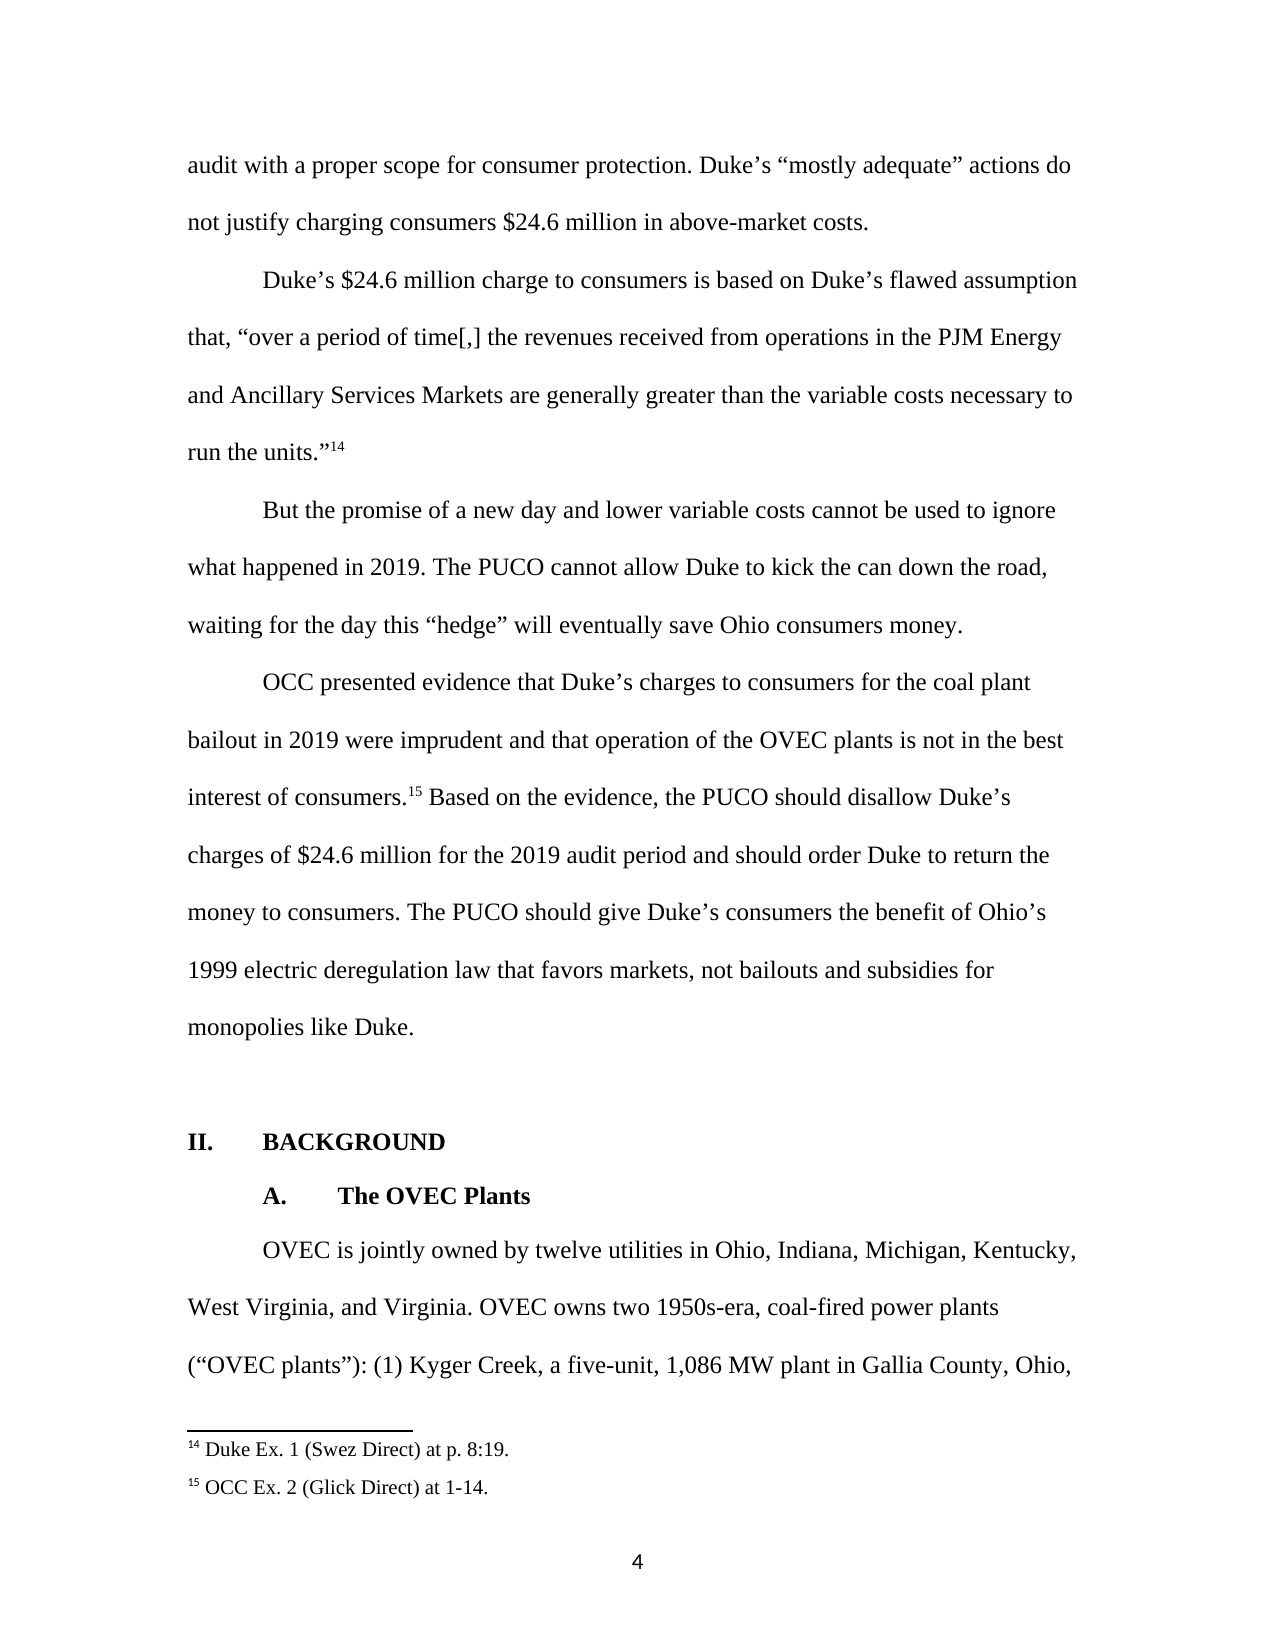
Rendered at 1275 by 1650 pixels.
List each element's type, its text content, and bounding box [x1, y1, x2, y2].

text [187, 1235, 1087, 1379]
text But the promise of a new day and lower variable costs cannot be used to ignore what happened in 2019. The PUCO cannot allow Duke to kick the can down the road, waiting for the day this “hedge” will eventually save Ohio consumers money. [187, 495, 1087, 639]
subtitle BACKGROUND [187, 1127, 1087, 1156]
subtitle The OVEC Plants [262, 1181, 1087, 1210]
text OCC presented evidence that Duke’s charges to consumers for the coal plant bailout in 2019 were imprudent and that operation of the OVEC plants is not in the best interest of consumers. Based on the evidence, the PUCO should disallow Duke’s charges of $24.6 million for the 2019 audit period and should order Duke to return the money to consumers. The PUCO should give Duke’s consumers the benefit of Ohio’s 1999 electric deregulation law that favors markets, not bailouts and subsidies for monopolies like Duke. [187, 667, 1087, 1041]
text Duke’s $24.6 million charge to consumers is based on Duke’s flawed assumption that, “over a period of time[,] the revenues received from operations in the PJM Energy and Ancillary Services Markets are generally greater than the variable costs necessary to run the units.” [187, 265, 1087, 466]
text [187, 150, 1087, 236]
